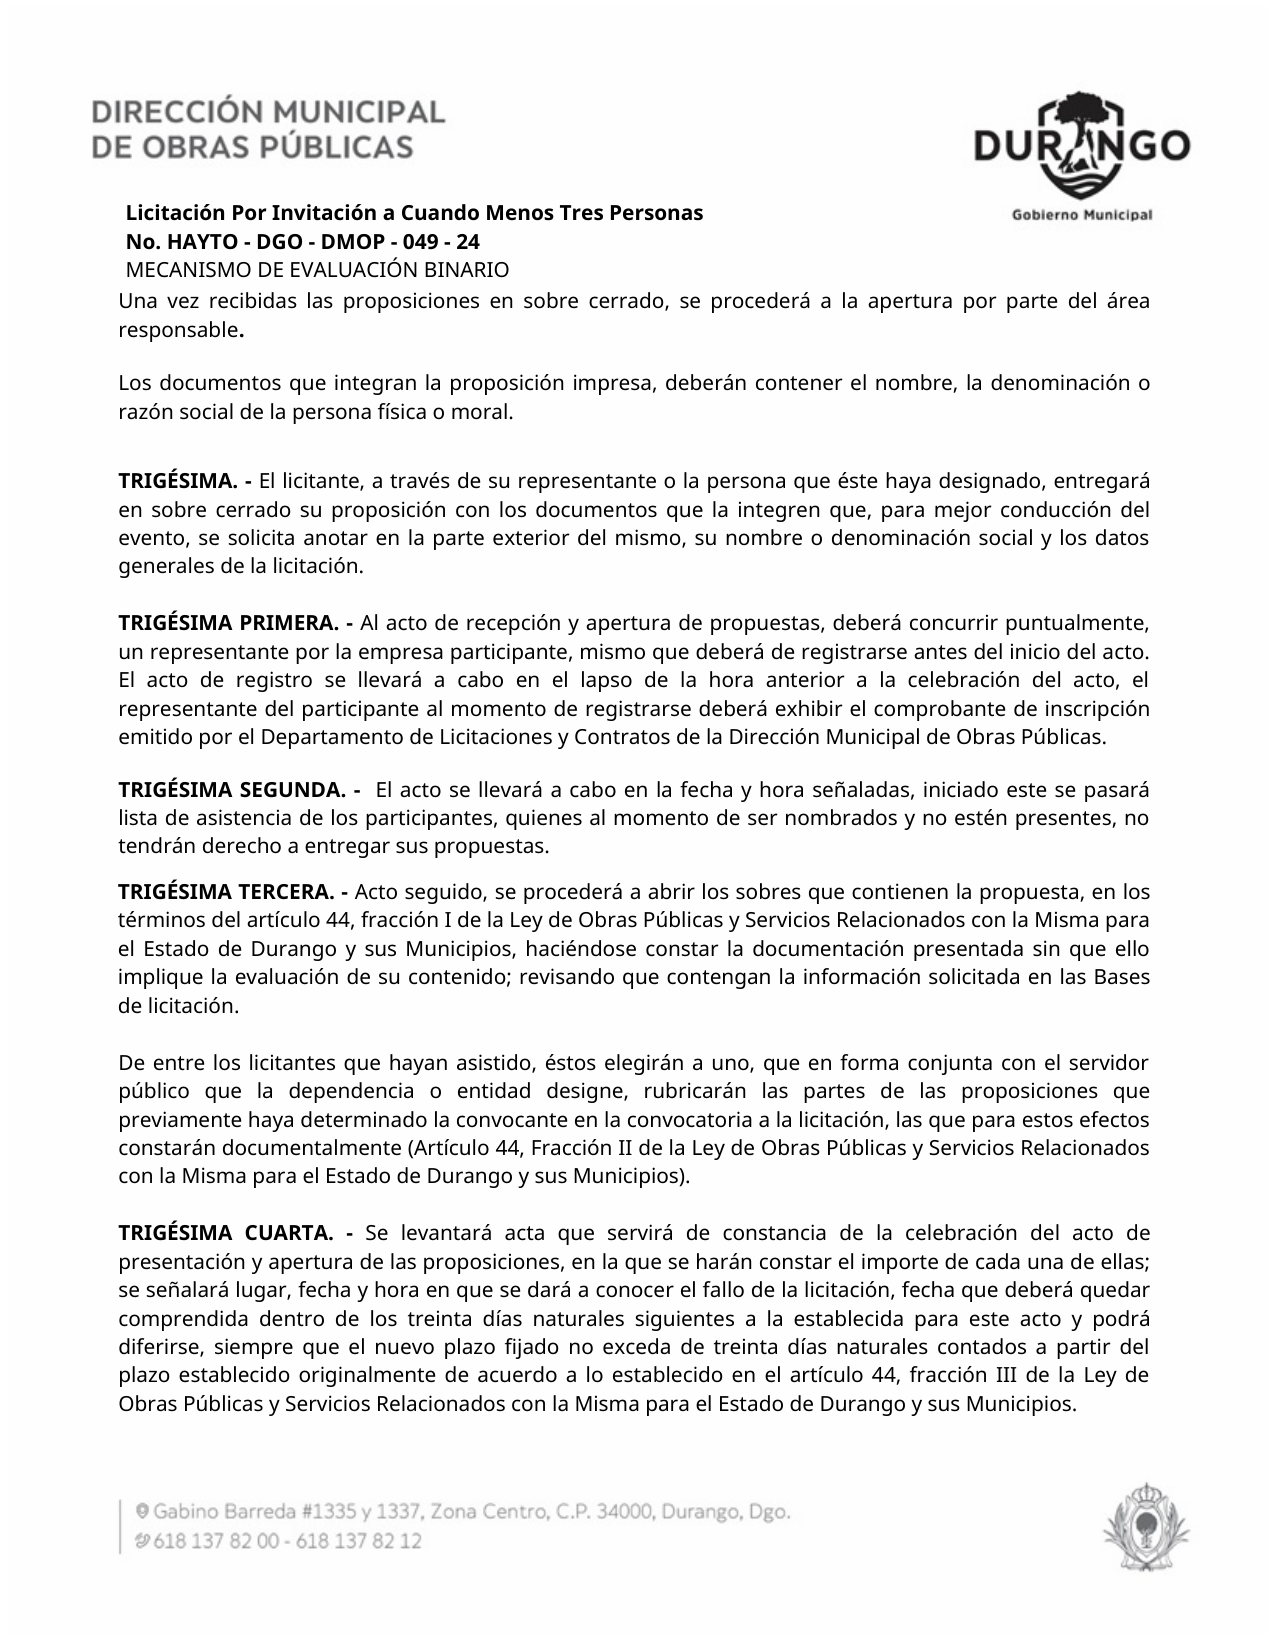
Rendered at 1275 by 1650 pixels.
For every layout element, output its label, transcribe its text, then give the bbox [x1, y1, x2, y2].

picture [7, 5, 1269, 1635]
text TRIGÉSIMA TERCERA. - Acto seguido, se procederá a abrir los sobres que contienen la propuesta, en los términos del artículo 44, fracción I de la Ley de Obras Públicas y Servicios Relacionados con la Misma para el Estado de Durango y sus Municipios, haciéndose constar la documentación presentada sin que ello implique la evaluación de su contenido; revisando que contengan la información solicitada en las Bases de licitación. [118, 877, 1152, 1019]
text Los documentos que integran la proposición impresa, deberán contener el nombre, la denominación o razón social de la persona física o moral. [118, 368, 1152, 425]
text TRIGÉSIMA PRIMERA. - Al acto de recepción y apertura de propuestas, deberá concurrir puntualmente, un representante por la empresa participante, mismo que deberá de registrarse antes del inicio del acto. El acto de registro se llevará a cabo en el lapso de la hora anterior a la celebración del acto, el representante del participante al momento de registrarse deberá exhibir el comprobante de inscripción emitido por el Departamento de Licitaciones y Contratos de la Dirección Municipal de Obras Públicas. [118, 608, 1152, 751]
subtitle TRIGÉSIMA. - El licitante, a través de su representante o la persona que éste haya designado, entregará en sobre cerrado su proposición con los documentos que la integren que, para mejor conducción del evento, se solicita anotar en la parte exterior del mismo, su nombre o denominación social y los datos generales de la licitación. [118, 466, 1152, 580]
text TRIGÉSIMA CUARTA. - Se levantará acta que servirá de constancia de la celebración del acto de presentación y apertura de las proposiciones, en la que se harán constar el importe de cada una de ellas; se señalará lugar, fecha y hora en que se dará a conocer el fallo de la licitación, fecha que deberá quedar comprendida dentro de los treinta días naturales siguientes a la establecida para este acto y podrá diferirse, siempre que el nuevo plazo fijado no exceda de treinta días naturales contados a partir del plazo establecido originalmente de acuerdo a lo establecido en el artículo 44, fracción III de la Ley de Obras Públicas y Servicios Relacionados con la Misma para el Estado de Durango y sus Municipios. [118, 1218, 1152, 1417]
text TRIGÉSIMA SEGUNDA. - El acto se llevará a cabo en la fecha y hora señaladas, iniciado este se pasará lista de asistencia de los participantes, quienes al momento de ser nombrados y no estén presentes, no tendrán derecho a entregar sus propuestas. [118, 775, 1152, 860]
text De entre los licitantes que hayan asistido, éstos elegirán a uno, que en forma conjunta con el servidor público que la dependencia o entidad designe, rubricarán las partes de las proposiciones que previamente haya determinado la convocante en la convocatoria a la licitación, las que para estos efectos constarán documentalmente (Artículo 44, Fracción II de la Ley de Obras Públicas y Servicios Relacionados con la Misma para el Estado de Durango y sus Municipios). [118, 1048, 1152, 1190]
text Una vez recibidas las proposiciones en sobre cerrado, se procederá a la apertura por parte del área responsable. [118, 287, 1152, 343]
